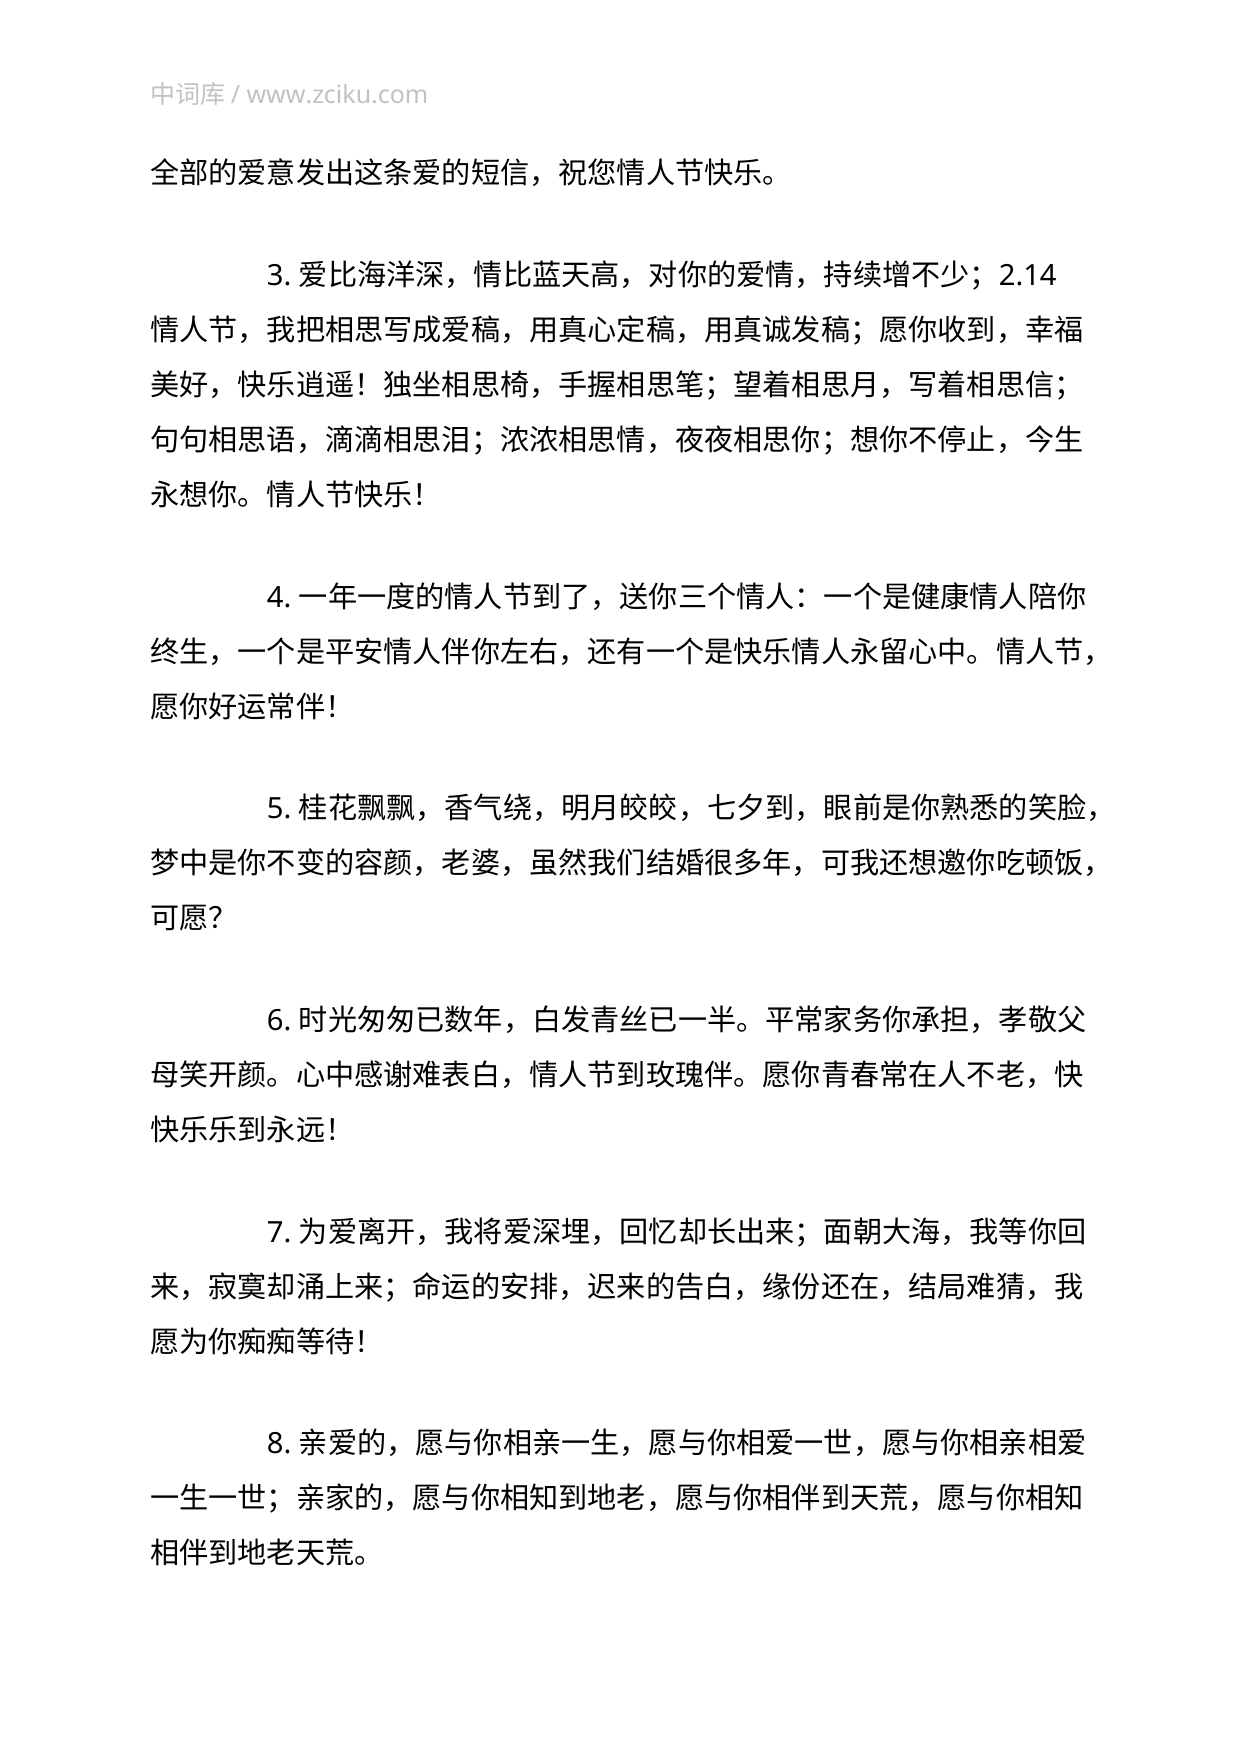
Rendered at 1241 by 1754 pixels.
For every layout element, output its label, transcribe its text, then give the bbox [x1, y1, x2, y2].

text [150, 150, 1090, 192]
text 5. 桂花飘飘，香气绕，明月皎皎，七夕到，眼前是你熟悉的笑脸，梦中是你不变的容颜，老婆，虽然我们结婚很多年，可我还想邀你吃顿饭，可愿？ [150, 785, 1090, 937]
text 8. 亲爱的，愿与你相亲一生，愿与你相爱一世，愿与你相亲相爱一生一世；亲家的，愿与你相知到地老，愿与你相伴到天荒，愿与你相知相伴到地老天荒。 [150, 1420, 1090, 1572]
text 3. 爱比海洋深，情比蓝天高，对你的爱情，持续增不少；2.14情人节，我把相思写成爱稿，用真心定稿，用真诚发稿；愿你收到，幸福美好，快乐逍遥！独坐相思椅，手握相思笔；望着相思月，写着相思信；句句相思语，滴滴相思泪；浓浓相思情，夜夜相思你；想你不停止，今生永想你。情人节快乐！ [150, 252, 1090, 514]
text 6. 时光匆匆已数年，白发青丝已一半。平常家务你承担，孝敬父母笑开颜。心中感谢难表白，情人节到玫瑰伴。愿你青春常在人不老，快快乐乐到永远！ [150, 997, 1090, 1149]
text 4. 一年一度的情人节到了，送你三个情人：一个是健康情人陪你终生，一个是平安情人伴你左右，还有一个是快乐情人永留心中。情人节，愿你好运常伴！ [150, 573, 1090, 725]
text 7. 为爱离开，我将爱深埋，回忆却长出来；面朝大海，我等你回来，寂寞却涌上来；命运的安排，迟来的告白，缘份还在，结局难猜，我愿为你痴痴等待！ [150, 1208, 1090, 1360]
